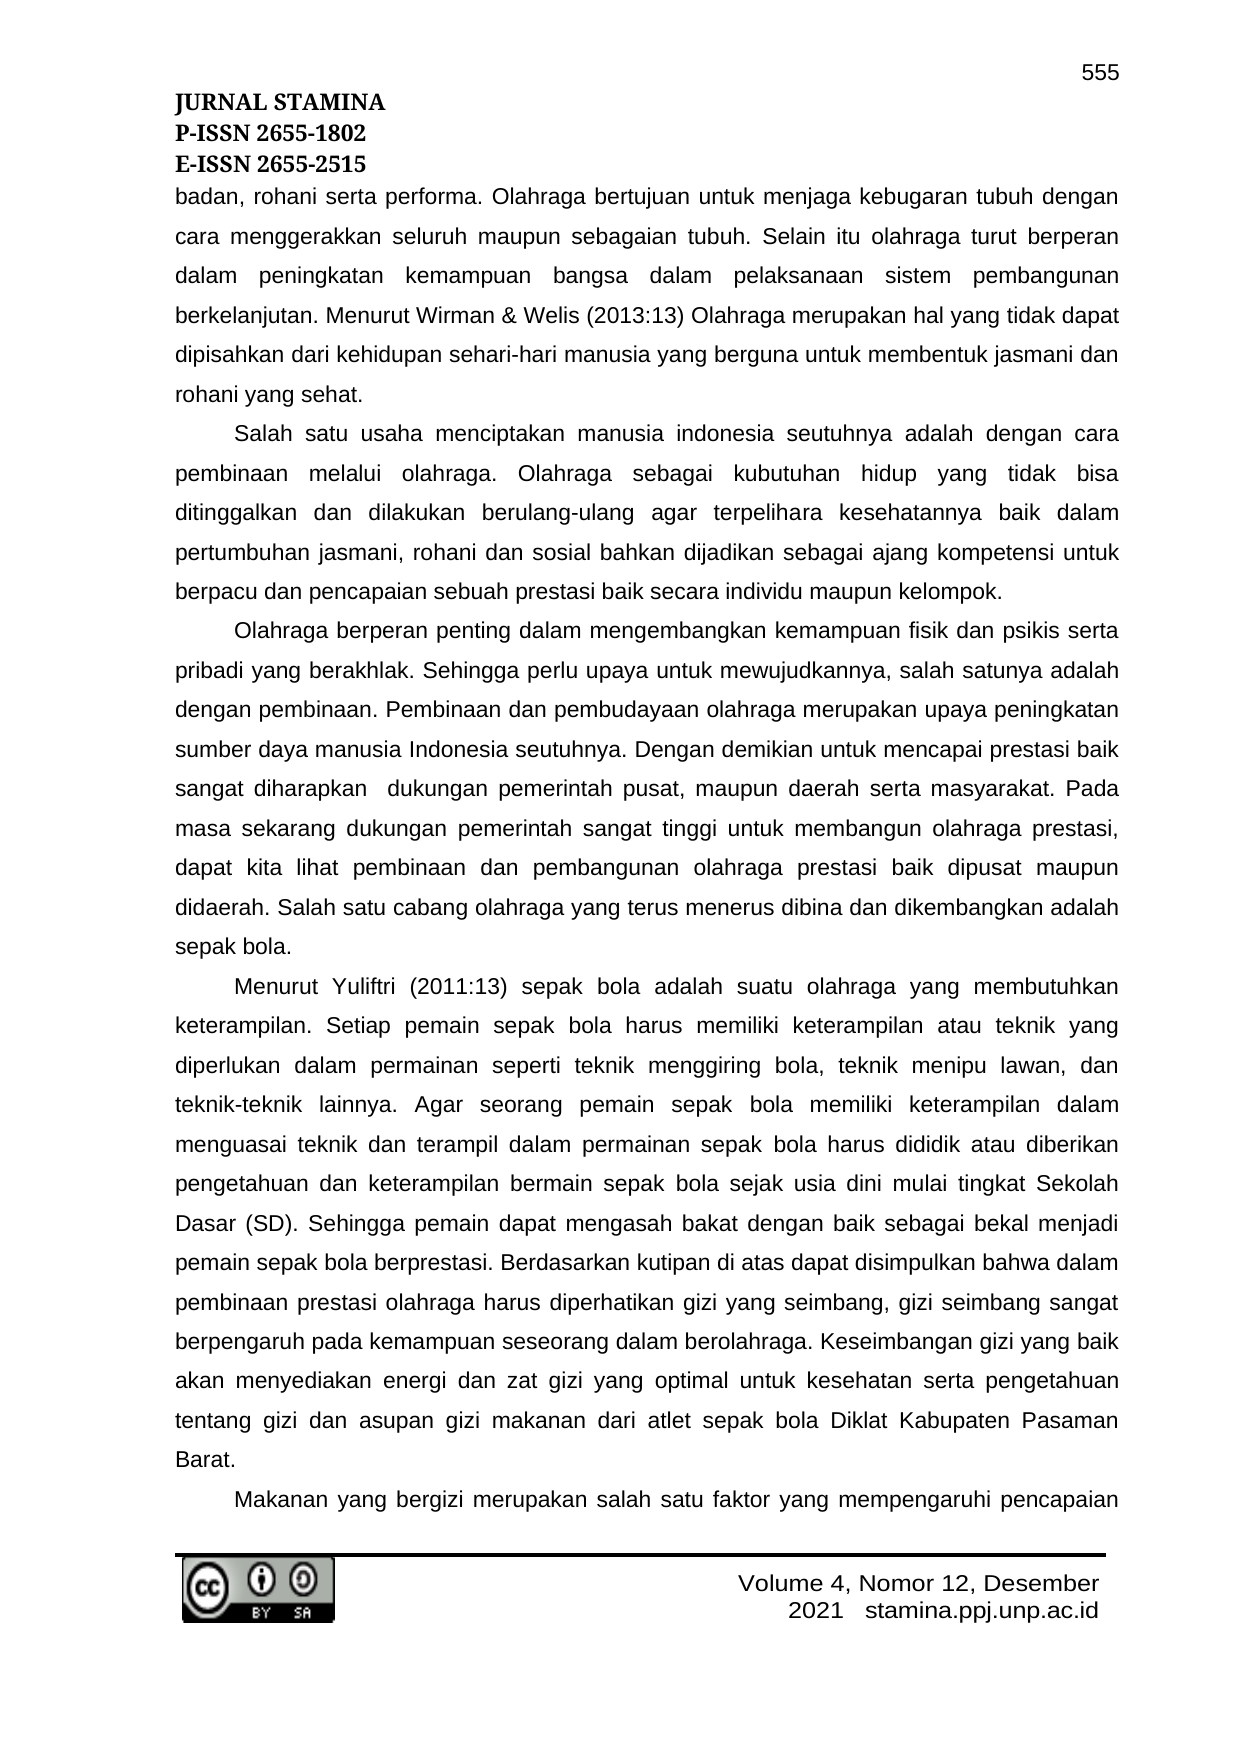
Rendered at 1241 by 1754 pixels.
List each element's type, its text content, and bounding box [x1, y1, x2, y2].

text Menurut Yuliftri (2011:13) sepak bola adalah suatu olahraga yang membutuhkan keterampilan. Setiap pemain sepak bola harus memiliki keterampilan atau teknik yang diperlukan dalam permainan seperti teknik menggiring bola, teknik menipu lawan, dan teknik-teknik lainnya. Agar seorang pemain sepak bola memiliki keterampilan dalam menguasai teknik dan terampil dalam permainan sepak bola harus dididik atau diberikan pengetahuan dan keterampilan bermain sepak bola sejak usia dini mulai tingkat Sekolah Dasar (SD). Sehingga pemain dapat mengasah bakat dengan baik sebagai bekal menjadi pemain sepak bola berprestasi. Berdasarkan kutipan di atas dapat disimpulkan bahwa dalam pembinaan prestasi olahraga harus diperhatikan gizi yang seimbang, gizi seimbang sangat berpengaruh pada kemampuan seseorang dalam berolahraga. Keseimbangan gizi yang baik akan menyediakan energi dan zat gizi yang optimal untuk kesehatan serta pengetahuan tentang gizi dan asupan gizi makanan dari atlet sepak bola Diklat Kabupaten Pasaman Barat. [175, 973, 1119, 1473]
text Olahraga berperan penting dalam mengembangkan kemampuan fisik dan psikis serta pribadi yang berakhlak. Sehingga perlu upaya untuk mewujudkannya, salah satunya adalah dengan pembinaan. Pembinaan dan pembudayaan olahraga merupakan upaya peningkatan sumber daya manusia Indonesia seutuhnya. Dengan demikian untuk mencapai prestasi baik sangat diharapkan dukungan pemerintah pusat, maupun daerah serta masyarakat. Pada masa sekarang dukungan pemerintah sangat tinggi untuk membangun olahraga prestasi, dapat kita lihat pembinaan dan pembangunan olahraga prestasi baik dipusat maupun didaerah. Salah satu cabang olahraga yang terus menerus dibina dan dikembangkan adalah sepak bola. [175, 617, 1119, 959]
picture [182, 1557, 335, 1623]
text Salah satu usaha menciptakan manusia indonesia seutuhnya adalah dengan cara pembinaan melalui olahraga. Olahraga sebagai kubutuhan hidup yang tidak bisa ditinggalkan dan dilakukan berulang-ulang agar terpelihara kesehatannya baik dalam pertumbuhan jasmani, rohani dan sosial bahkan dijadikan sebagai ajang kompetensi untuk berpacu dan pencapaian sebuah prestasi baik secara individu maupun kelompok. [175, 420, 1119, 604]
